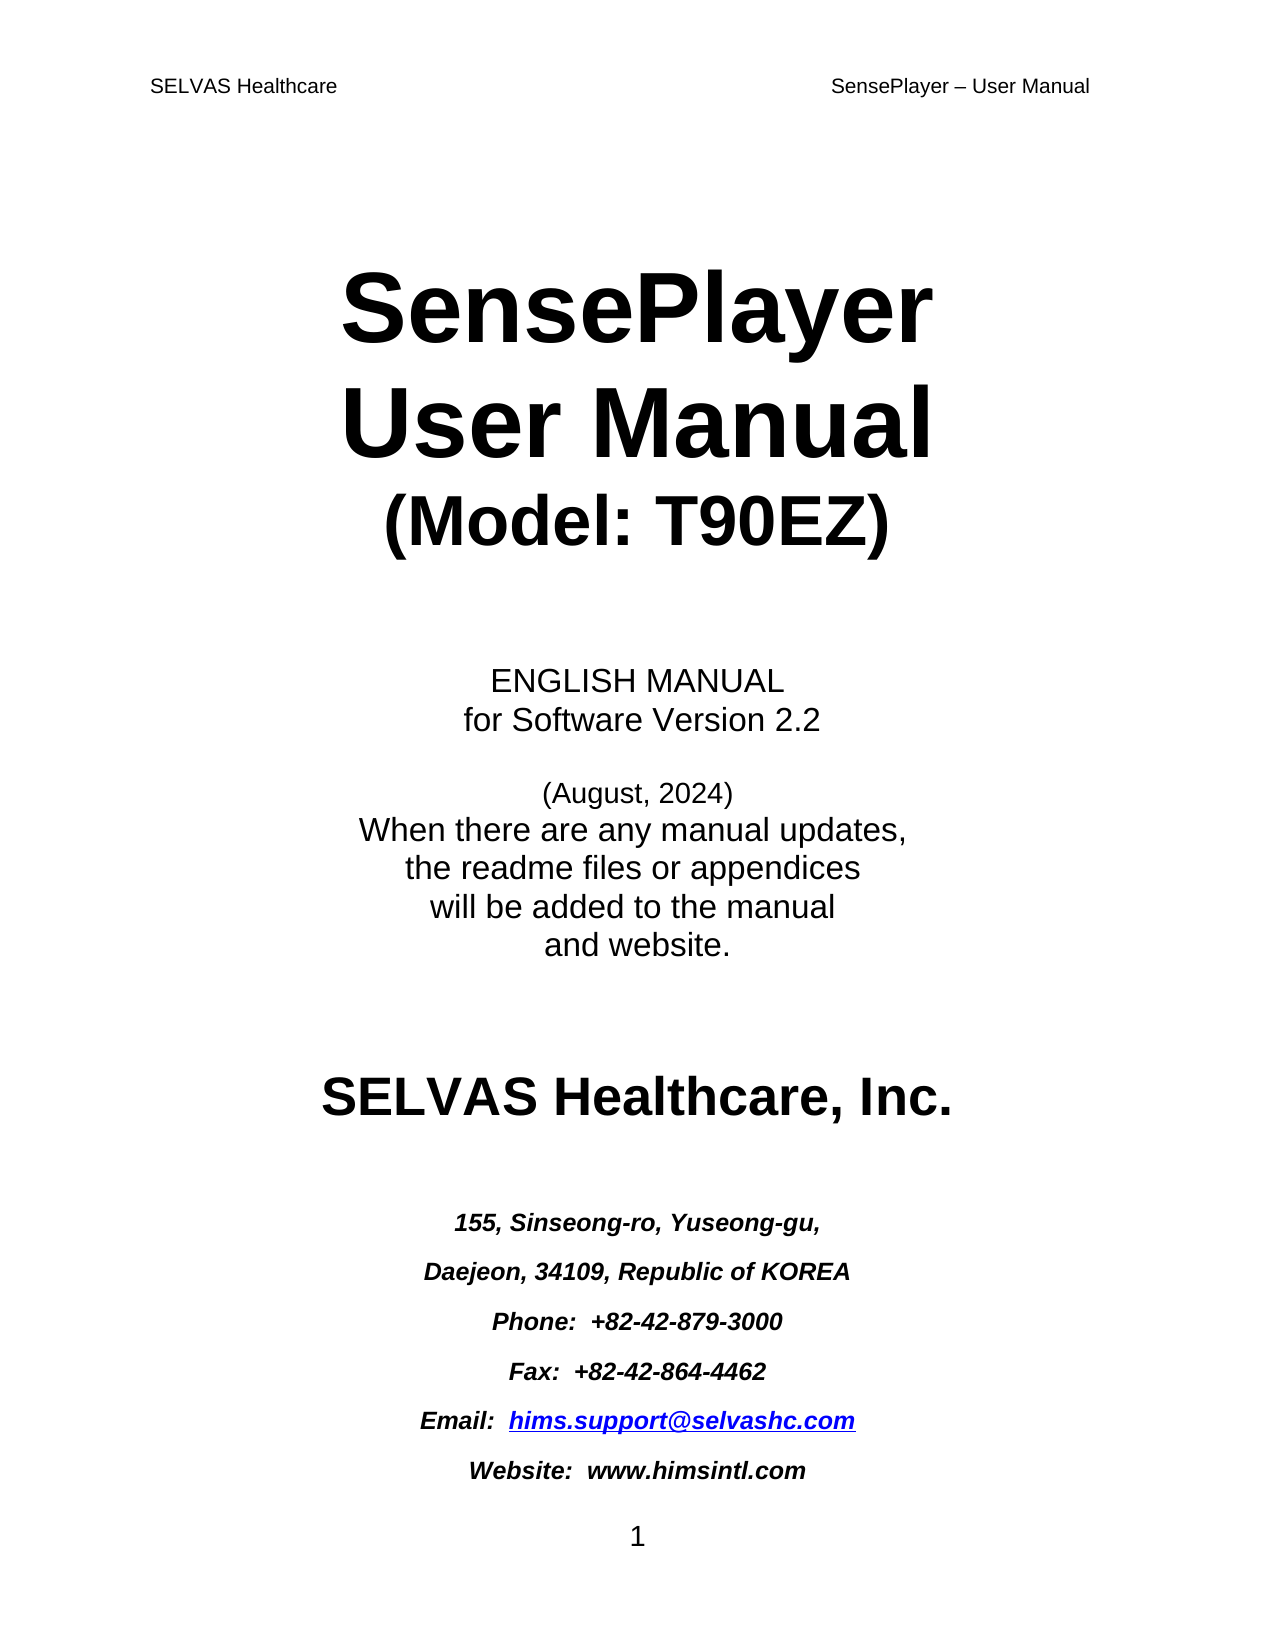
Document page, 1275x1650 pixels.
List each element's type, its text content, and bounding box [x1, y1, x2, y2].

text Phone: +82-42-879-3000 [150, 1307, 1125, 1336]
text ENGLISH MANUAL for Software Version 2.2 [150, 661, 1125, 738]
text Email: hims.support@selvashc.com [150, 1406, 1125, 1435]
text Website: www.himsintl.com [150, 1456, 1125, 1484]
text Fax: +82-42-864-4462 [150, 1357, 1125, 1385]
text (August, 2024) [150, 776, 1125, 810]
text Daejeon, 34109, Republic of KOREA [150, 1257, 1125, 1286]
text User Manual [150, 364, 1125, 479]
text 155, Sinseong-ro, Yuseong-gu, [150, 1208, 1125, 1237]
text SELVAS Healthcare, Inc. [150, 1064, 1125, 1127]
text (Model: T90EZ) [150, 479, 1125, 561]
text SensePlayer [150, 249, 1125, 364]
text When there are any manual updates, the readme files or appendices will be added to the manual and website. [150, 810, 1125, 964]
